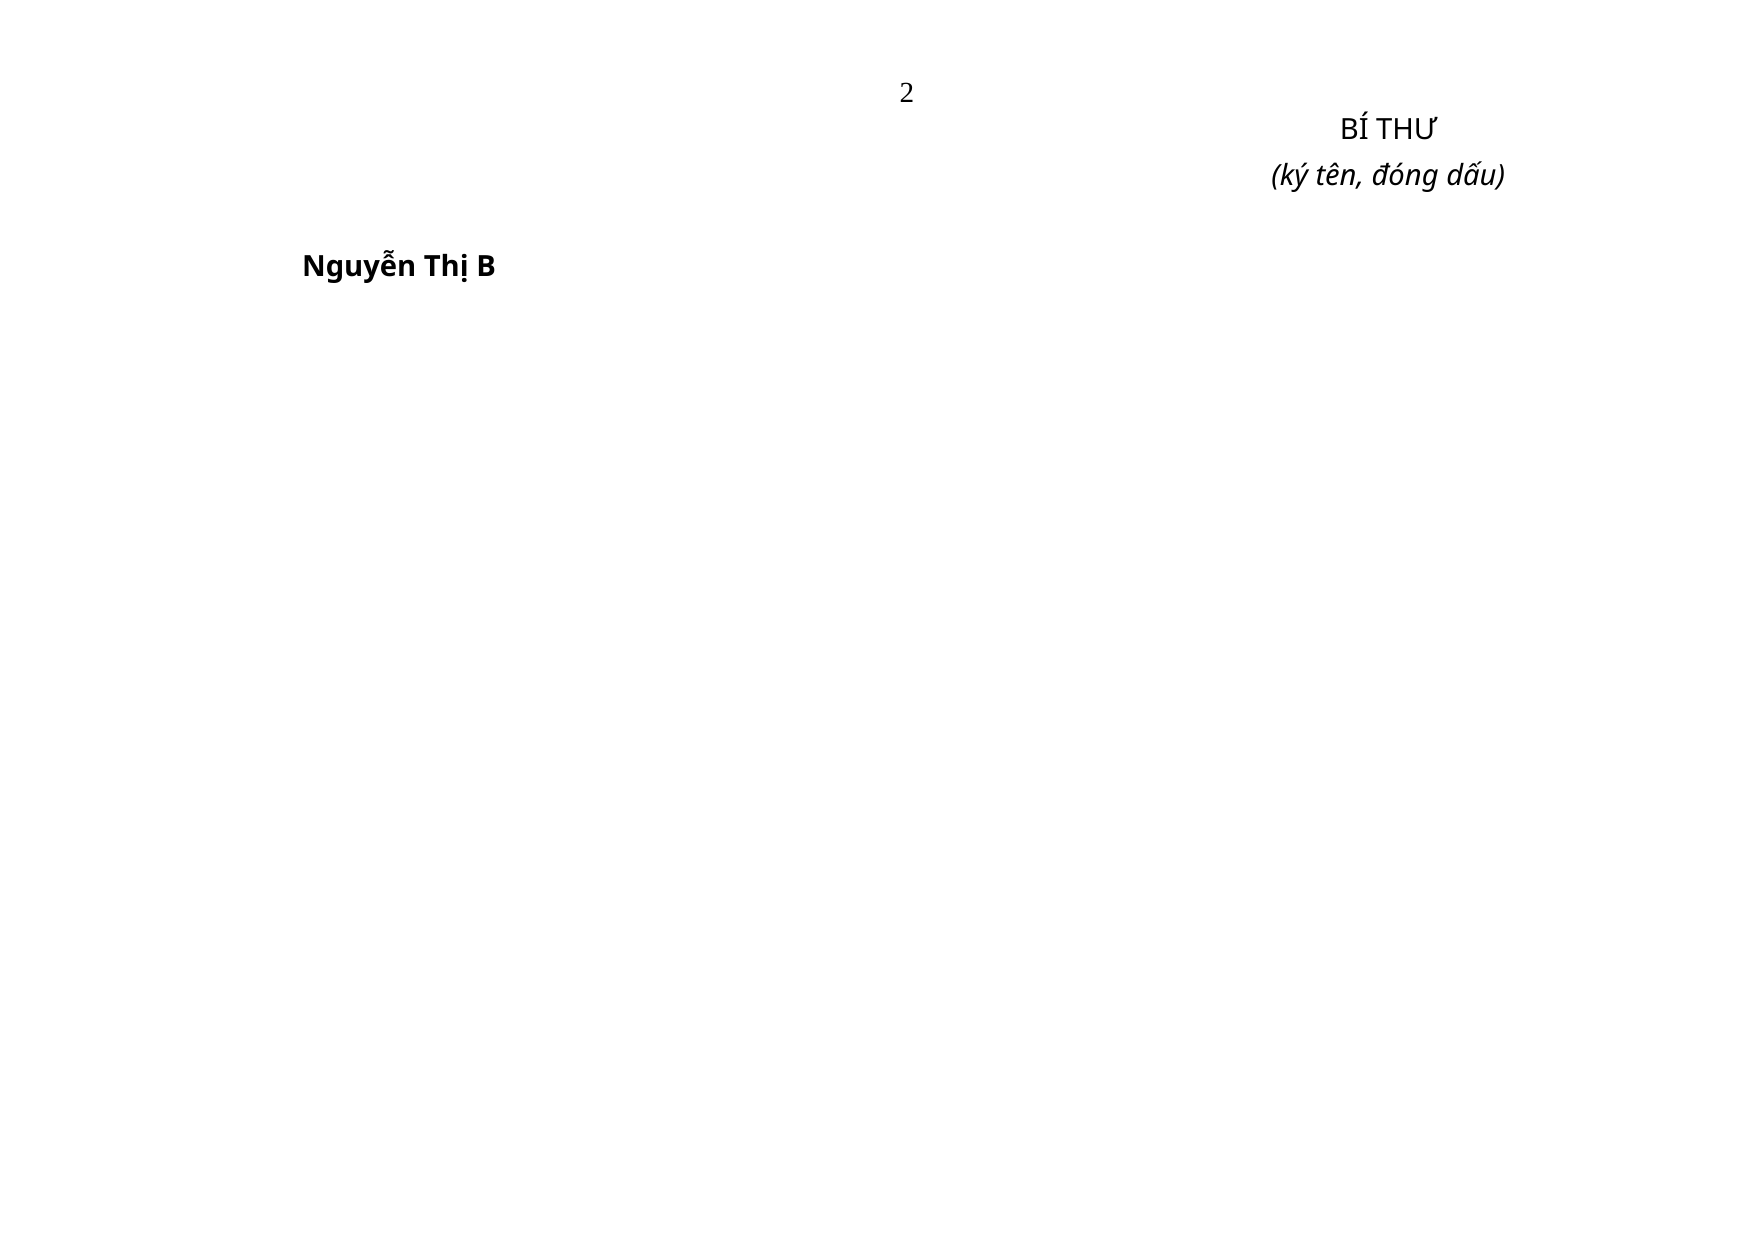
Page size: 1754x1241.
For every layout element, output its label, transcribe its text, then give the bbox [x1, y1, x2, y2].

text BÍ THƯ [177, 108, 1636, 148]
text (ký tên, đóng dấu) [177, 154, 1636, 194]
text Nguyễn Thị B [177, 245, 1636, 285]
